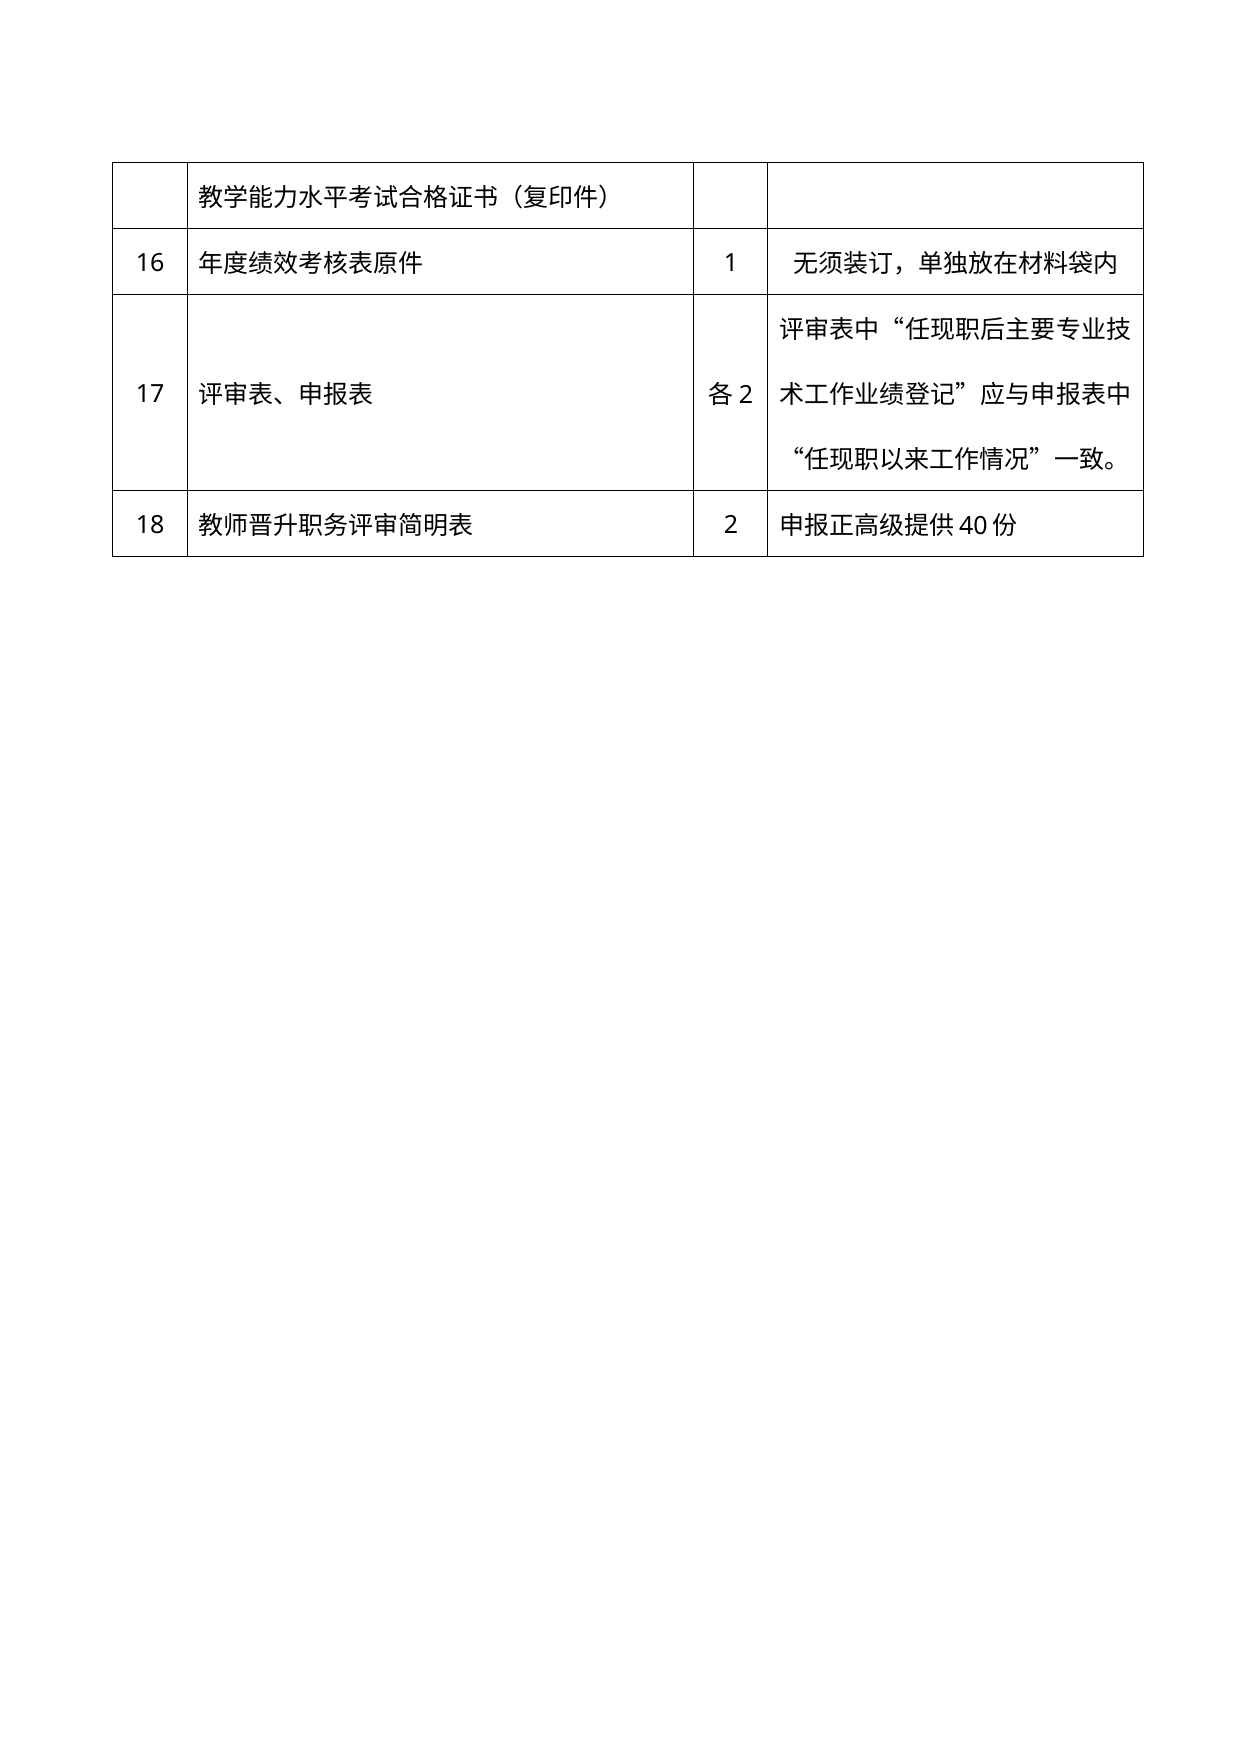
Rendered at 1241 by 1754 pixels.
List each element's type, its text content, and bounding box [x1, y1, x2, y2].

table_cell 18 [113, 491, 187, 556]
table_cell 1 [694, 229, 767, 294]
table_cell 申报正高级提供40份 [768, 491, 1143, 556]
table_cell 无须装订，单独放在材料袋内 [768, 229, 1143, 294]
table_cell 教师晋升职务评审简明表 [188, 491, 693, 556]
table_cell 评审表中“任现职后主要专业技术工作业绩登记”应与申报表中“任现职以来工作情况”一致。 [768, 295, 1143, 490]
table_cell 年度绩效考核表原件 [188, 229, 693, 294]
table_cell 16 [113, 229, 187, 294]
table_cell 17 [113, 295, 187, 490]
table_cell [188, 163, 693, 228]
table_cell 各2 [694, 295, 767, 490]
table_cell 15 [113, 163, 187, 228]
table_cell 1 [694, 163, 767, 228]
table_cell 评审表、申报表 [188, 295, 693, 490]
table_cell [768, 163, 1143, 228]
table_cell 2 [694, 491, 767, 556]
